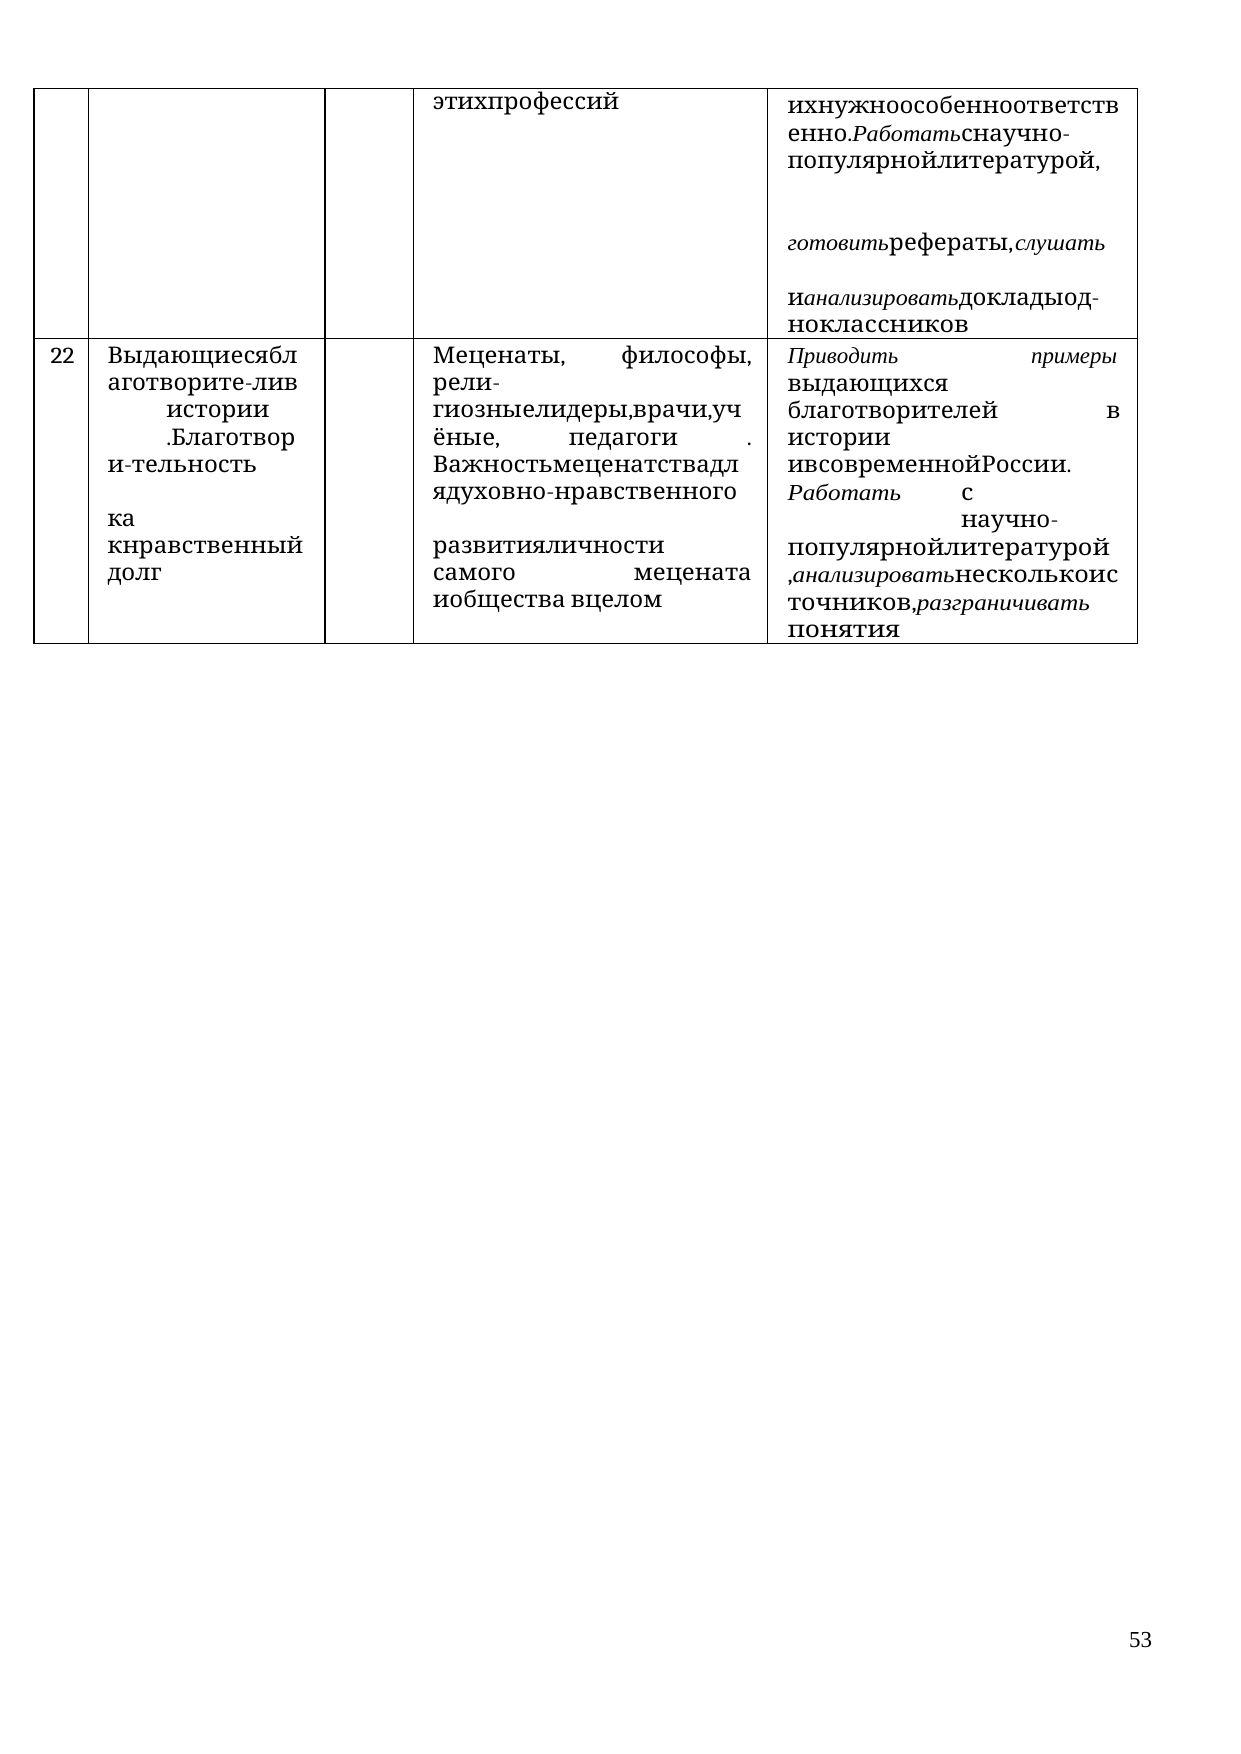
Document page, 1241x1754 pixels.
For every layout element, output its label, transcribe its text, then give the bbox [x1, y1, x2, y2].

table_cell 22 [35, 339, 88, 643]
table_cell Меценаты, философы, рели-гиозныелидеры,врачи,учёные, педагоги . Важностьмеценатствадлядуховно-нравственного развитияличности самого мецената иобщества вцелом [414, 339, 767, 643]
table_cell [326, 89, 413, 337]
table_cell [326, 339, 413, 643]
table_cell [768, 89, 1137, 337]
table_cell 21 [35, 89, 88, 337]
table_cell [414, 89, 767, 337]
table_cell Выдающиесяблаготворите-лив истории .Благотвори-тельность какнравственныйдолг [89, 339, 324, 643]
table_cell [89, 89, 324, 337]
table_cell Приводить примеры выдающихся благотворителей в истории ивсовременнойРоссии. Работать с научно-популярнойлитературой,анализироватьнесколькоисточников,разграничивать понятия [768, 339, 1137, 643]
